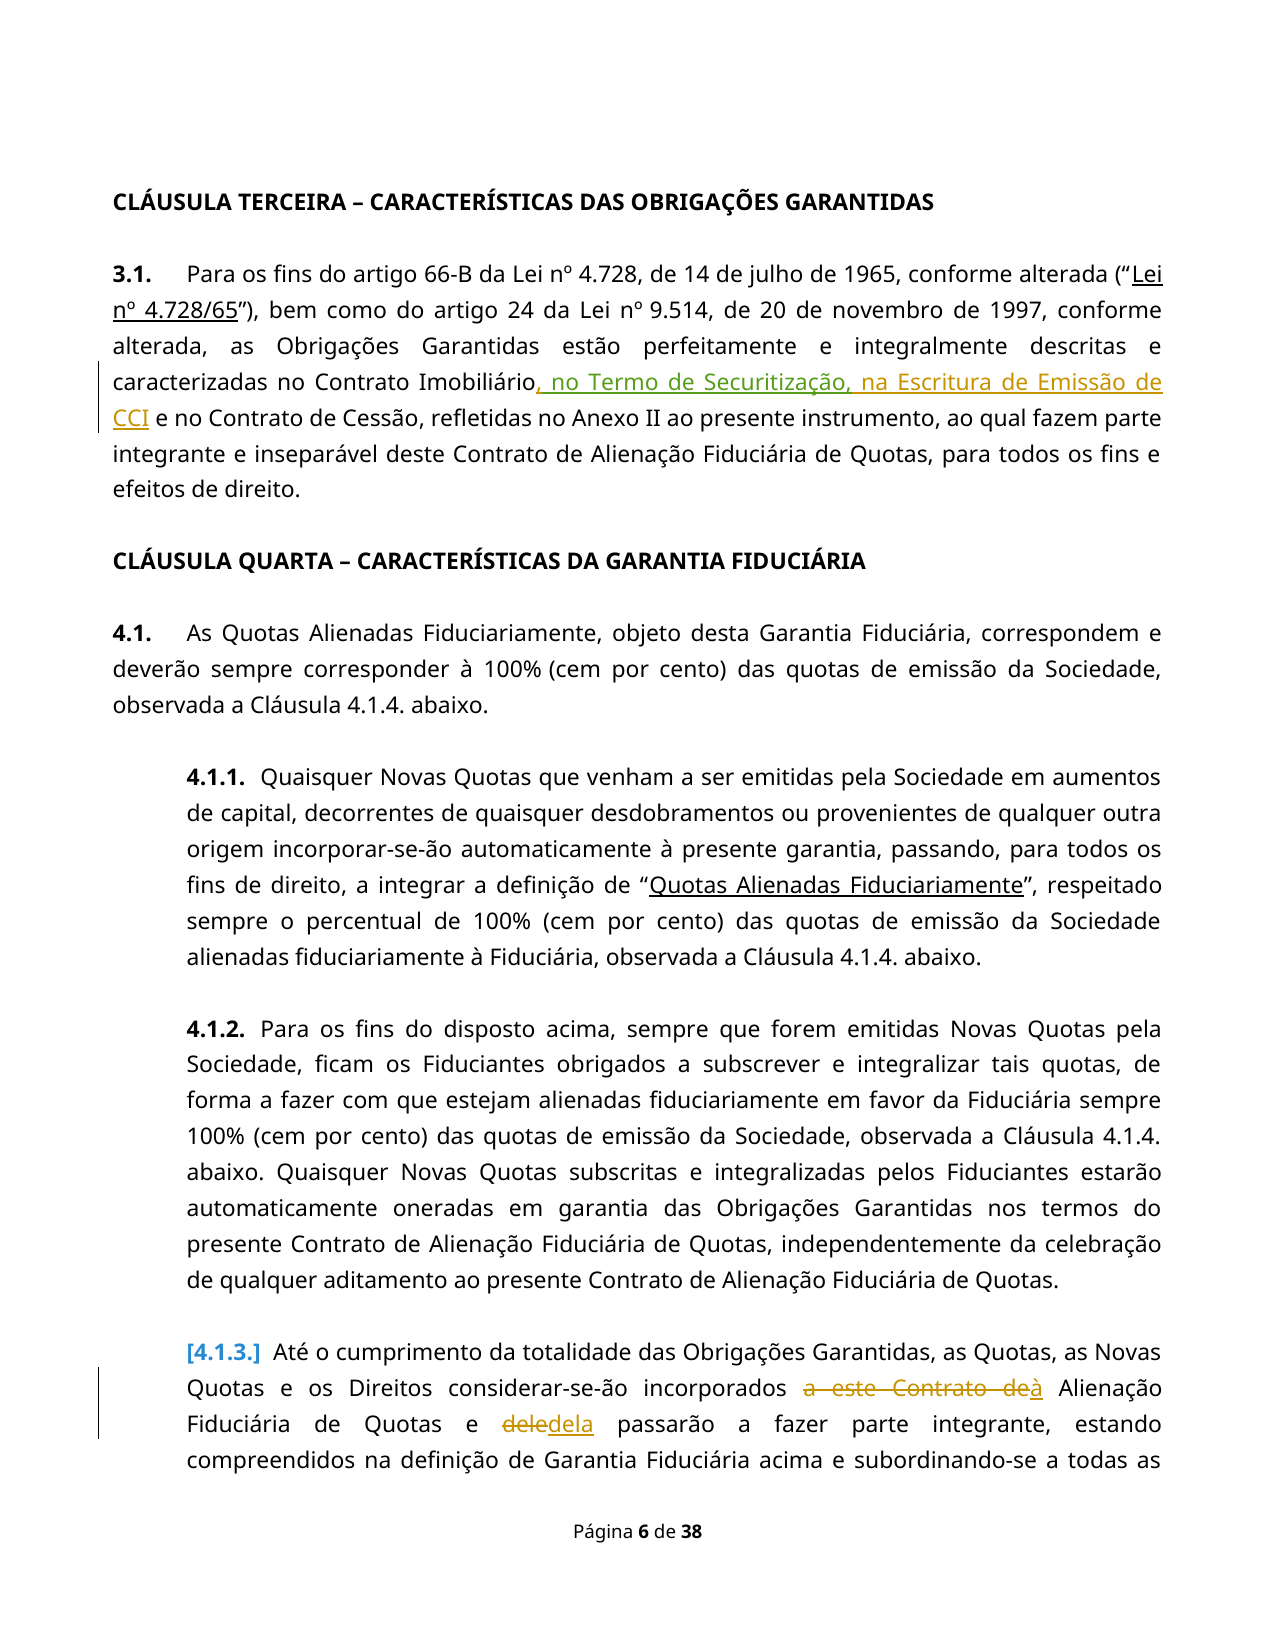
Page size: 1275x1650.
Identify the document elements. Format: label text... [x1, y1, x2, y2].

list Quaisquer Novas Quotas que venham a ser emitidas pela Sociedade em aumentos de capital, decorrentes de quaisquer desdobramentos ou provenientes de qualquer outra origem incorporar-se-ão automaticamente à presente garantia, passando, para todos os fins de direito, a integrar a definição de “Quotas Alienadas Fiduciariamente”, respeitado sempre o percentual de 100% (cem por cento) das quotas de emissão da Sociedade alienadas fiduciariamente à Fiduciária, observada a Cláusula 4.1.4. abaixo. [186, 761, 1162, 972]
subtitle CLÁUSULA TERCEIRA – CARACTERÍSTICAS DAS OBRIGAÇÕES GARANTIDAS [112, 186, 1162, 217]
list Para os fins do disposto acima, sempre que forem emitidas Novas Quotas pela Sociedade, ficam os Fiduciantes obrigados a subscrever e integralizar tais quotas, de forma a fazer com que estejam alienadas fiduciariamente em favor da Fiduciária sempre 100% (cem por cento) das quotas de emissão da Sociedade, observada a Cláusula 4.1.4. abaixo. Quaisquer Novas Quotas subscritas e integralizadas pelos Fiduciantes estarão automaticamente oneradas em garantia das Obrigações Garantidas nos termos do presente Contrato de Alienação Fiduciária de Quotas, independentemente da celebração de qualquer aditamento ao presente Contrato de Alienação Fiduciária de Quotas. [186, 1012, 1162, 1295]
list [186, 1336, 1162, 1475]
list Para os fins do artigo 66-B da Lei nº 4.728, de 14 de julho de 1965, conforme alterada (“Lei nº 4.728/65”), bem como do artigo 24 da Lei nº 9.514, de 20 de novembro de 1997, conforme alterada, as Obrigações Garantidas estão perfeitamente e integralmente descritas e caracterizadas no Contrato Imobiliário e no Contrato de Cessão, refletidas no Anexo II ao presente instrumento, ao qual fazem parte integrante e inseparável deste Contrato de Alienação Fiduciária de Quotas, para todos os fins e efeitos de direito. [112, 258, 1162, 505]
subtitle CLÁUSULA QUARTA – CARACTERÍSTICAS DA GARANTIA FIDUCIÁRIA [112, 545, 1162, 577]
list As Quotas Alienadas Fiduciariamente, objeto desta Garantia Fiduciária, correspondem e deverão sempre corresponder à 100% (cem por cento) das quotas de emissão da Sociedade, observada a Cláusula 4.1.4. abaixo. [112, 617, 1162, 720]
